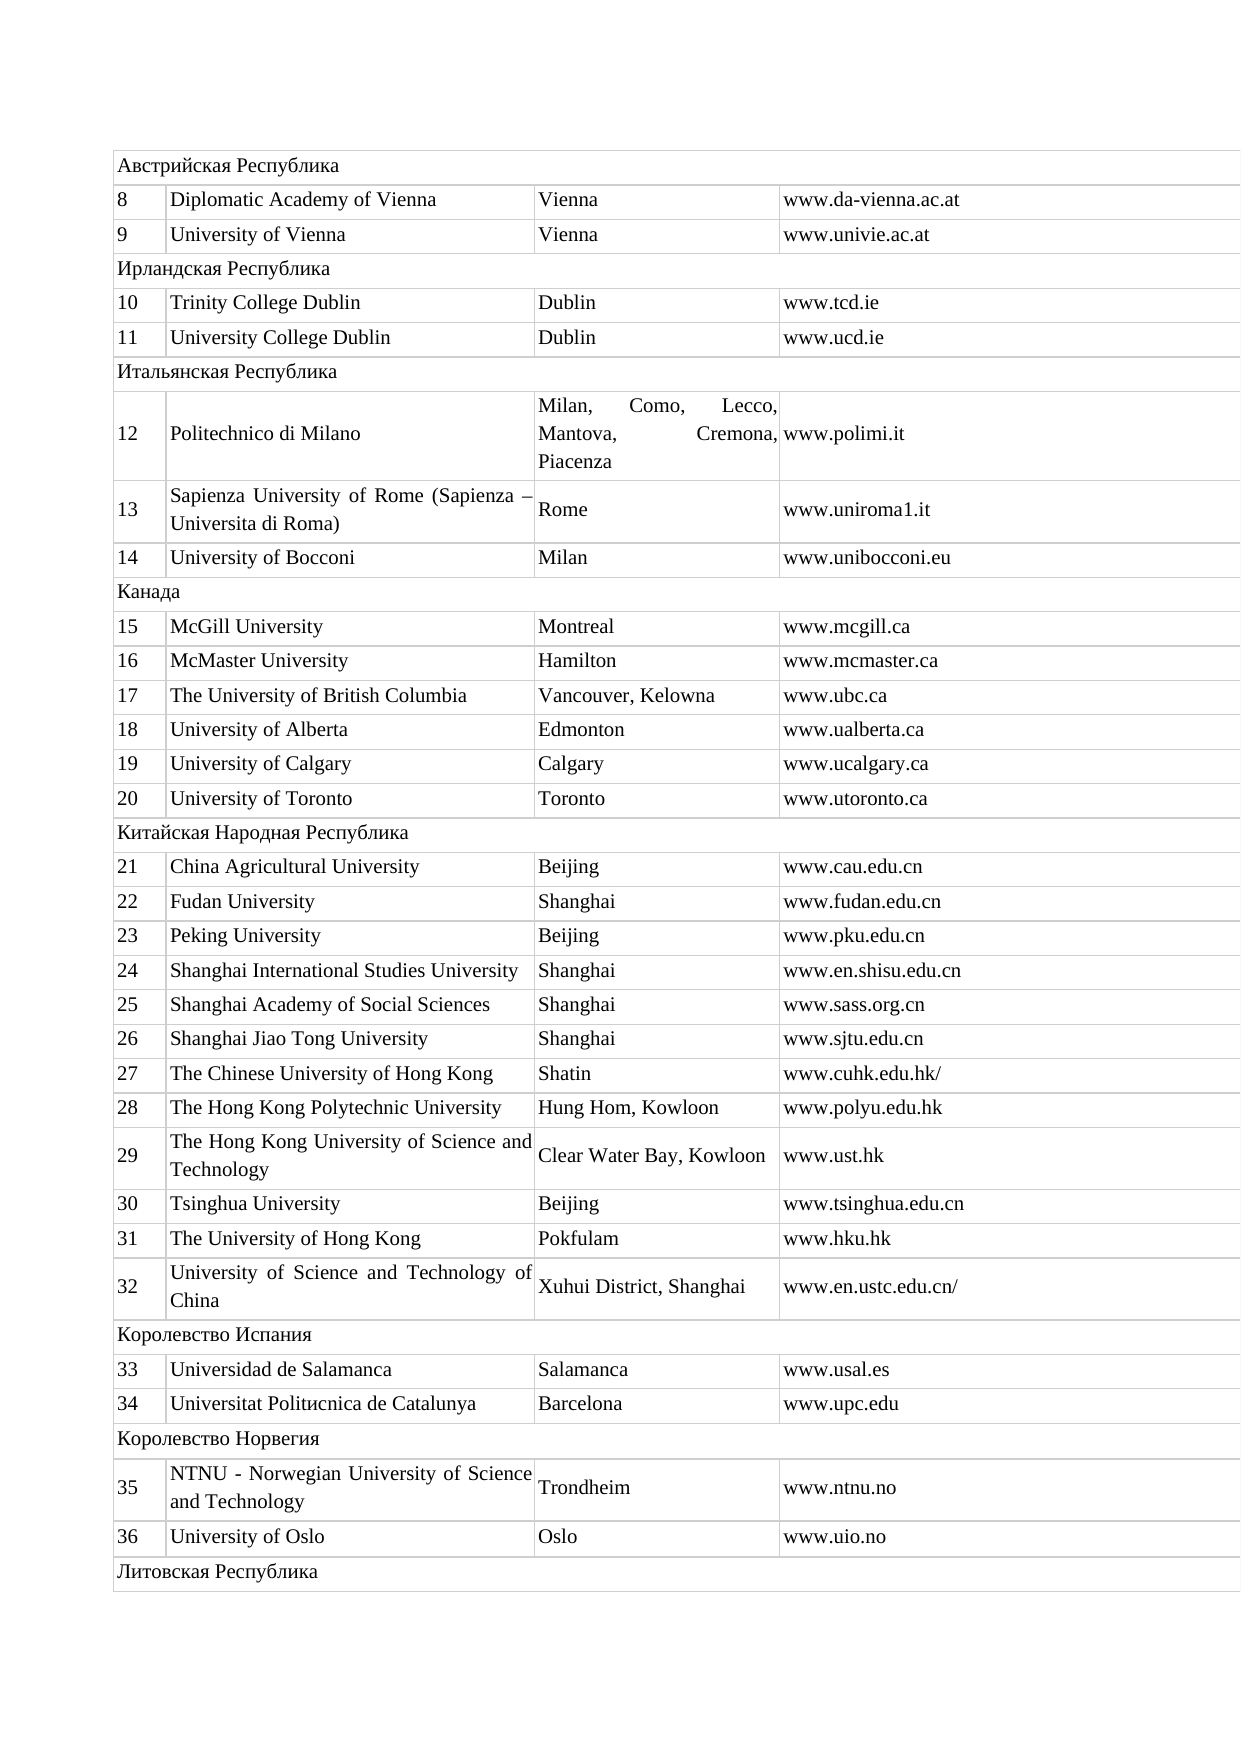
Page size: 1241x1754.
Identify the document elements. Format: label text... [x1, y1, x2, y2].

table_cell Shanghai [535, 1025, 779, 1058]
table_cell Beijing [535, 853, 779, 886]
table_cell Milan [535, 544, 779, 577]
table_cell Dublin [535, 323, 779, 356]
table_cell 23 [114, 922, 165, 955]
table_cell 36 [114, 1522, 165, 1556]
table_cell The University of Hong Kong [167, 1224, 534, 1257]
table_cell Xuhui District, Shanghai [535, 1259, 779, 1319]
table_cell 32 [114, 1259, 165, 1319]
table_cell Hung Hom, Kowloon [535, 1094, 779, 1127]
table_cell Peking University [167, 922, 534, 955]
table_cell Barcelona [535, 1389, 779, 1422]
table_cell The Hong Kong University of Science and Technology [167, 1128, 534, 1188]
table_cell Shanghai International Studies University [167, 956, 534, 989]
table_cell 16 [114, 647, 165, 680]
table_cell Trinity College Dublin [167, 289, 534, 322]
table_cell Vancouver, Kelowna [535, 681, 779, 714]
table_cell 18 [114, 715, 165, 748]
table_cell www.cuhk.edu.hk/ [780, 1059, 1240, 1092]
table_cell 28 [114, 1094, 165, 1127]
table_cell University of Alberta [167, 715, 534, 748]
table_cell www.pku.edu.cn [780, 922, 1240, 955]
table_cell www.utoronto.ca [780, 784, 1240, 817]
table_cell Montreal [535, 612, 779, 645]
table_cell McGill University [167, 612, 534, 645]
table_cell Ирландская Республика [114, 254, 1240, 287]
table_cell Trondheim [535, 1460, 779, 1520]
table_cell www.ualberta.ca [780, 715, 1240, 748]
table_cell Shanghai [535, 956, 779, 989]
table_cell The Hong Kong Polytechnic University [167, 1094, 534, 1127]
table_cell Toronto [535, 784, 779, 817]
table_cell Milan, Como, Lecco, Mantova, Cremona, Piacenza [535, 392, 779, 480]
table_cell Shanghai Jiao Tong University [167, 1025, 534, 1058]
table_cell Shanghai Academy of Social Sciences [167, 990, 534, 1023]
table_cell 26 [114, 1025, 165, 1058]
table_cell www.sass.org.cn [780, 990, 1240, 1023]
table_cell 8 [114, 186, 165, 219]
table_cell Shanghai [535, 887, 779, 920]
table_cell 20 [114, 784, 165, 817]
table_cell University of Toronto [167, 784, 534, 817]
table_cell www.polimi.it [780, 392, 1240, 480]
table_cell Sapienza University of Rome (Sapienza – Universitа di Roma) [167, 481, 534, 542]
table_cell 21 [114, 853, 165, 886]
table_cell NTNU - Norwegian University of Science and Technology [167, 1460, 534, 1520]
table_cell Politechnico di Milano [167, 392, 534, 480]
table_cell 19 [114, 750, 165, 783]
table_cell www.uio.no [780, 1522, 1240, 1556]
table_cell University of Calgary [167, 750, 534, 783]
table_cell www.polyu.edu.hk [780, 1094, 1240, 1127]
table_cell www.mcgill.ca [780, 612, 1240, 645]
table_cell 17 [114, 681, 165, 714]
table_cell 24 [114, 956, 165, 989]
table_cell www.fudan.edu.cn [780, 887, 1240, 920]
table_cell www.da-vienna.ac.at [780, 186, 1240, 219]
table_cell Pokfulam [535, 1224, 779, 1257]
table_cell www.ubc.ca [780, 681, 1240, 714]
table_cell The University of British Columbia [167, 681, 534, 714]
table_cell 35 [114, 1460, 165, 1520]
table_cell www.ust.hk [780, 1128, 1240, 1188]
table_cell 13 [114, 481, 165, 542]
table_cell Oslo [535, 1522, 779, 1556]
table_cell Shanghai [535, 990, 779, 1023]
table_cell 30 [114, 1190, 165, 1223]
table_cell Литовская Республика [114, 1558, 1240, 1591]
table_cell Австрийская Республика [114, 151, 1240, 184]
table_cell www.en.shisu.edu.cn [780, 956, 1240, 989]
table_cell www.cau.edu.cn [780, 853, 1240, 886]
table_cell www.tsinghua.edu.cn [780, 1190, 1240, 1223]
table_cell 12 [114, 392, 165, 480]
table_cell University of Science and Technology of China [167, 1259, 534, 1319]
table_cell 33 [114, 1355, 165, 1388]
table_cell Shatin [535, 1059, 779, 1092]
table_cell Vienna [535, 186, 779, 219]
table_cell Hamilton [535, 647, 779, 680]
table_cell www.hku.hk [780, 1224, 1240, 1257]
table_cell www.ucalgary.ca [780, 750, 1240, 783]
table_cell 15 [114, 612, 165, 645]
table_cell Dublin [535, 289, 779, 322]
table_cell www.ntnu.no [780, 1460, 1240, 1520]
table_cell Vienna [535, 220, 779, 253]
table_cell Королевство Испания [114, 1321, 1240, 1354]
table_cell Китайская Народная Республика [114, 819, 1240, 852]
table_cell 25 [114, 990, 165, 1023]
table_cell 27 [114, 1059, 165, 1092]
table_cell University of Oslo [167, 1522, 534, 1556]
table_cell 29 [114, 1128, 165, 1188]
table_cell McMaster University [167, 647, 534, 680]
table_cell The Chinese University of Hong Kong [167, 1059, 534, 1092]
table_cell 31 [114, 1224, 165, 1257]
table_cell Universidad de Salamanca [167, 1355, 534, 1388]
table_cell Королевство Норвегия [114, 1424, 1240, 1458]
table_cell China Agricultural University [167, 853, 534, 886]
table_cell Calgary [535, 750, 779, 783]
table_cell Universitat Politиcnica de Catalunya [167, 1389, 534, 1422]
table_cell Итальянская Республика [114, 358, 1240, 391]
table_cell University College Dublin [167, 323, 534, 356]
table_cell www.mcmaster.ca [780, 647, 1240, 680]
table_cell 34 [114, 1389, 165, 1422]
table_cell www.tcd.ie [780, 289, 1240, 322]
table_cell Beijing [535, 922, 779, 955]
table_cell www.univie.ac.at [780, 220, 1240, 253]
table_cell www.upc.edu [780, 1389, 1240, 1422]
table_cell Rome [535, 481, 779, 542]
table_cell Tsinghua University [167, 1190, 534, 1223]
table_cell www.ucd.ie [780, 323, 1240, 356]
table_cell Diplomatic Academy of Vienna [167, 186, 534, 219]
table_cell www.uniroma1.it [780, 481, 1240, 542]
table_cell www.unibocconi.eu [780, 544, 1240, 577]
table_cell 10 [114, 289, 165, 322]
table_cell Fudan University [167, 887, 534, 920]
table_cell www.sjtu.edu.cn [780, 1025, 1240, 1058]
table_cell www.usal.es [780, 1355, 1240, 1388]
table_cell University of Vienna [167, 220, 534, 253]
table_cell Канада [114, 578, 1240, 611]
table_cell 9 [114, 220, 165, 253]
table_cell Edmonton [535, 715, 779, 748]
table_cell 11 [114, 323, 165, 356]
table_cell Beijing [535, 1190, 779, 1223]
table_cell www.en.ustc.edu.cn/ [780, 1259, 1240, 1319]
table_cell University of Bocconi [167, 544, 534, 577]
table_cell 14 [114, 544, 165, 577]
table_cell Clear Water Bay, Kowloon [535, 1128, 779, 1188]
table_cell 22 [114, 887, 165, 920]
table_cell Salamanca [535, 1355, 779, 1388]
